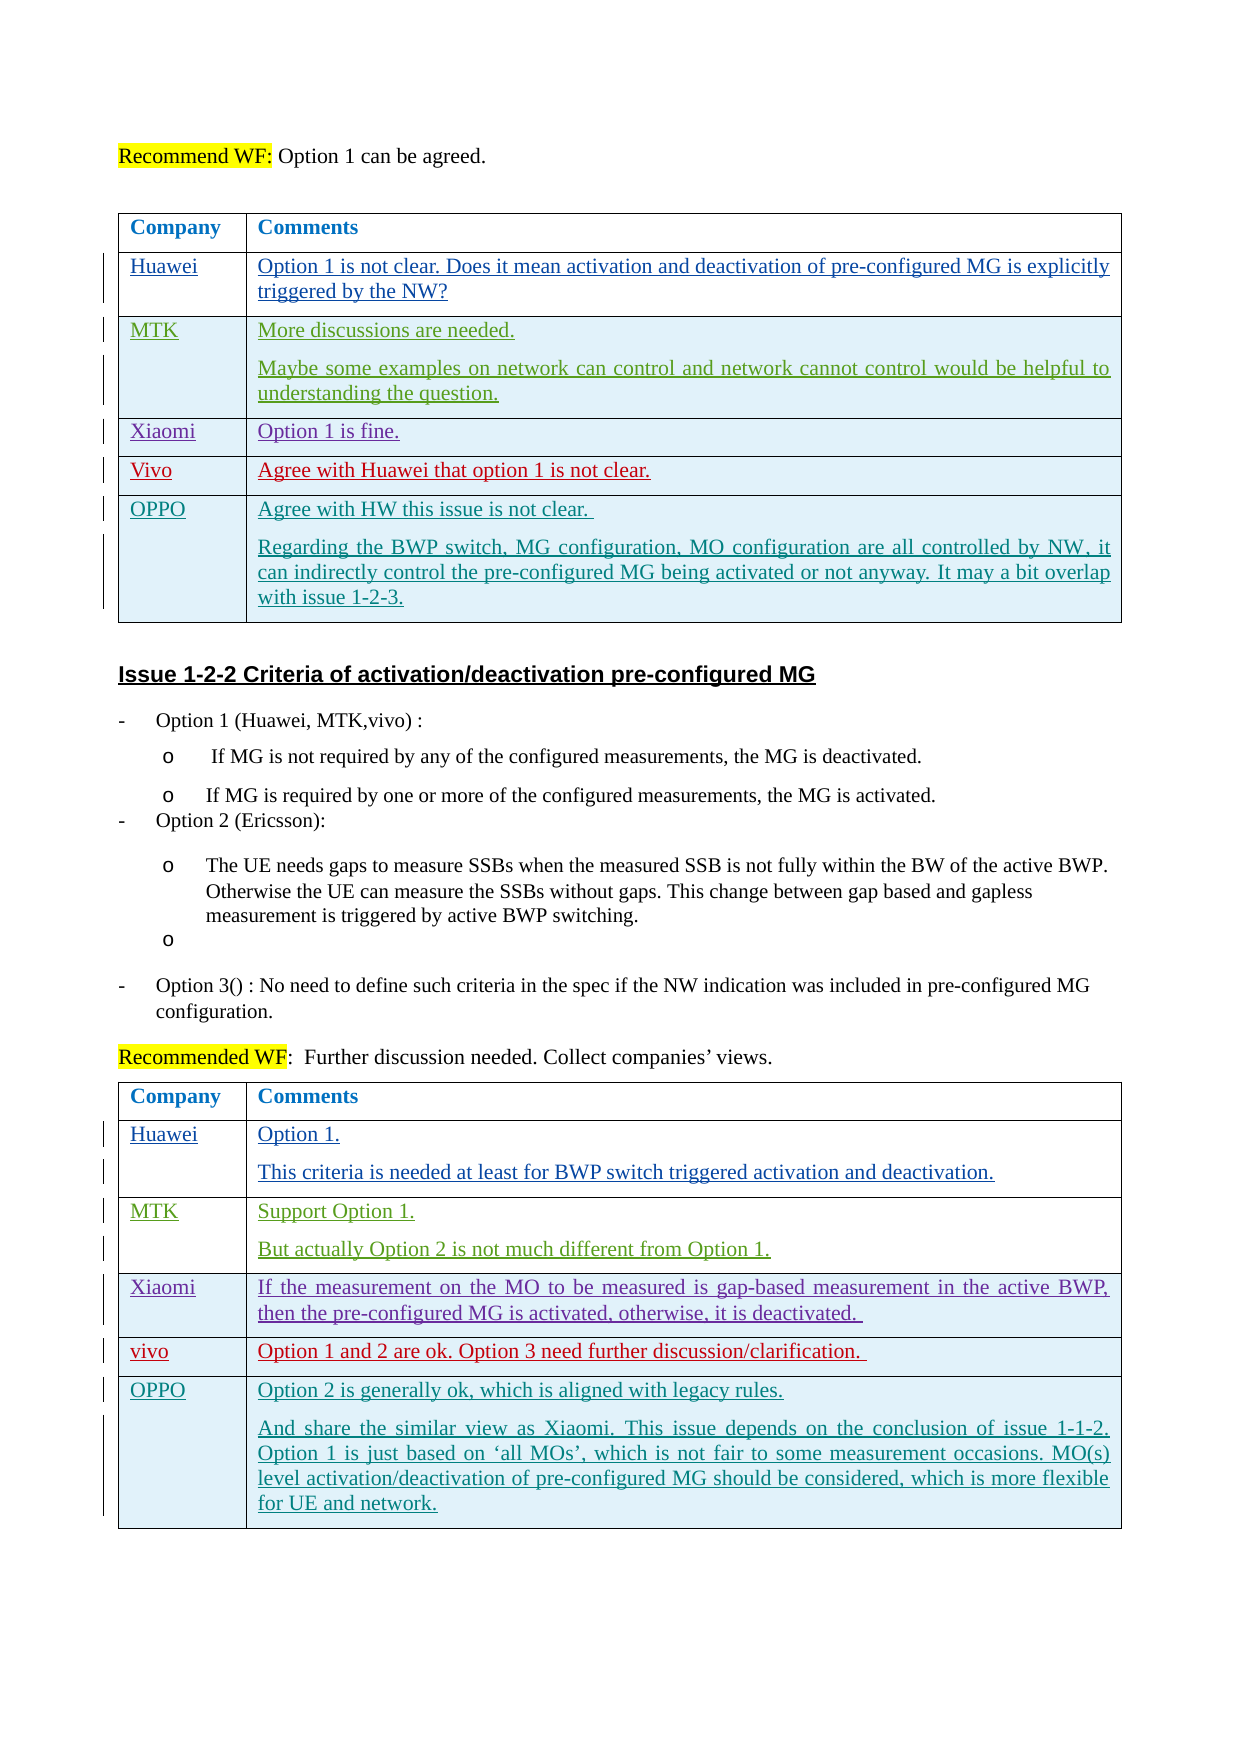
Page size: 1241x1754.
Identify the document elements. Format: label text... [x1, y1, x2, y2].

list If MG is required by one or more of the configured measurements, the MG is activated. [162, 783, 1122, 808]
text Recommended WF: Further discussion needed. Collect companies’ views. [287, 1044, 1122, 1069]
text Recommend WF: Option 1 can be agreed. [118, 118, 1122, 168]
table_cell [247, 1198, 1121, 1273]
table_header Comments [247, 214, 1121, 252]
list The UE needs gaps to measure SSBs when the measured SSB is not fully within the BW of the active BWP. Otherwise the UE can measure the SSBs without gaps. This change between gap based and gapless measurement is triggered by active BWP switching. [162, 853, 1122, 927]
table_header Company [119, 1083, 246, 1120]
table_cell [247, 1121, 1121, 1197]
table_cell [119, 1198, 246, 1273]
subtitle Issue 1-2-2 Criteria of activation/deactivation pre-configured MG [118, 661, 1122, 687]
table_cell [247, 253, 1121, 316]
list Option 2 (Ericsson): [118, 808, 1122, 832]
list Option 3() : No need to define such criteria in the spec if the NW indication was included in pre-configured MG configuration. [118, 973, 1122, 1023]
table_header Company [119, 214, 246, 252]
list Option 1 (Huawei, MTK,vivo) : [118, 708, 1122, 732]
table_header Comments [247, 1083, 1121, 1120]
list If MG is not required by any of the configured measurements, the MG is deactivated. [162, 744, 1122, 770]
table_cell [119, 1121, 246, 1197]
table_cell [119, 253, 246, 316]
